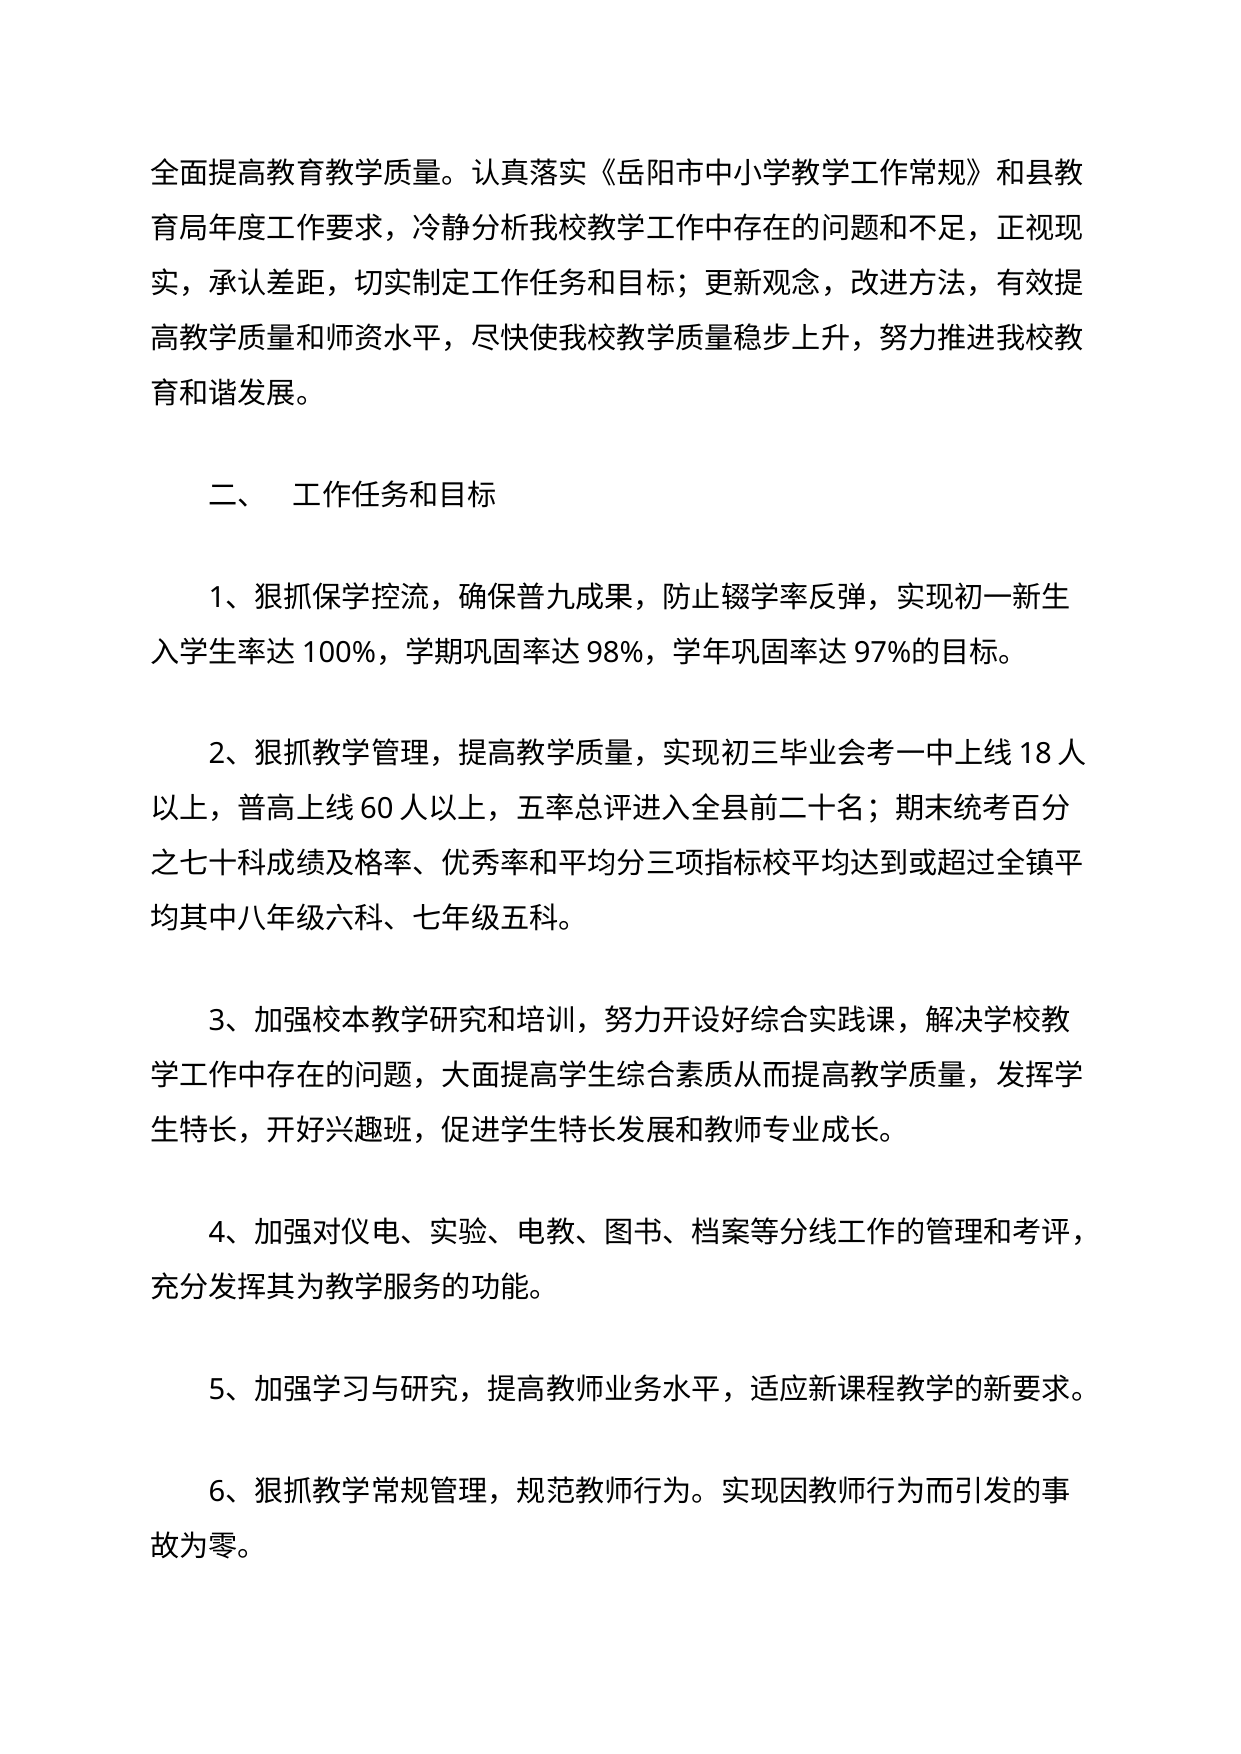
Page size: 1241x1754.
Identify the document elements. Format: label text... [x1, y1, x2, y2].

text 3、加强校本教学研究和培训，努力开设好综合实践课，解决学校教学工作中存在的问题，大面提高学生综合素质从而提高教学质量，发挥学生特长，开好兴趣班，促进学生特长发展和教师专业成长。 [150, 997, 1090, 1149]
text 4、加强对仪电、实验、电教、图书、档案等分线工作的管理和考评，充分发挥其为教学服务的功能。 [150, 1208, 1090, 1306]
text 1、狠抓保学控流，确保普九成果，防止辍学率反弹，实现初一新生入学生率达100%，学期巩固率达98%，学年巩固率达97%的目标。 [150, 573, 1090, 671]
text 2、狠抓教学管理，提高教学质量，实现初三毕业会考一中上线18人以上，普高上线60人以上，五率总评进入全县前二十名；期末统考百分之七十科成绩及格率、优秀率和平均分三项指标校平均达到或超过全镇平均其中八年级六科、七年级五科。 [150, 730, 1090, 937]
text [150, 150, 1090, 412]
text 6、狠抓教学常规管理，规范教师行为。实现因教师行为而引发的事故为零。 [150, 1467, 1090, 1564]
text 5、加强学习与研究，提高教师业务水平，适应新课程教学的新要求。 [150, 1365, 1090, 1408]
text 二、 工作任务和目标 [150, 471, 1090, 514]
